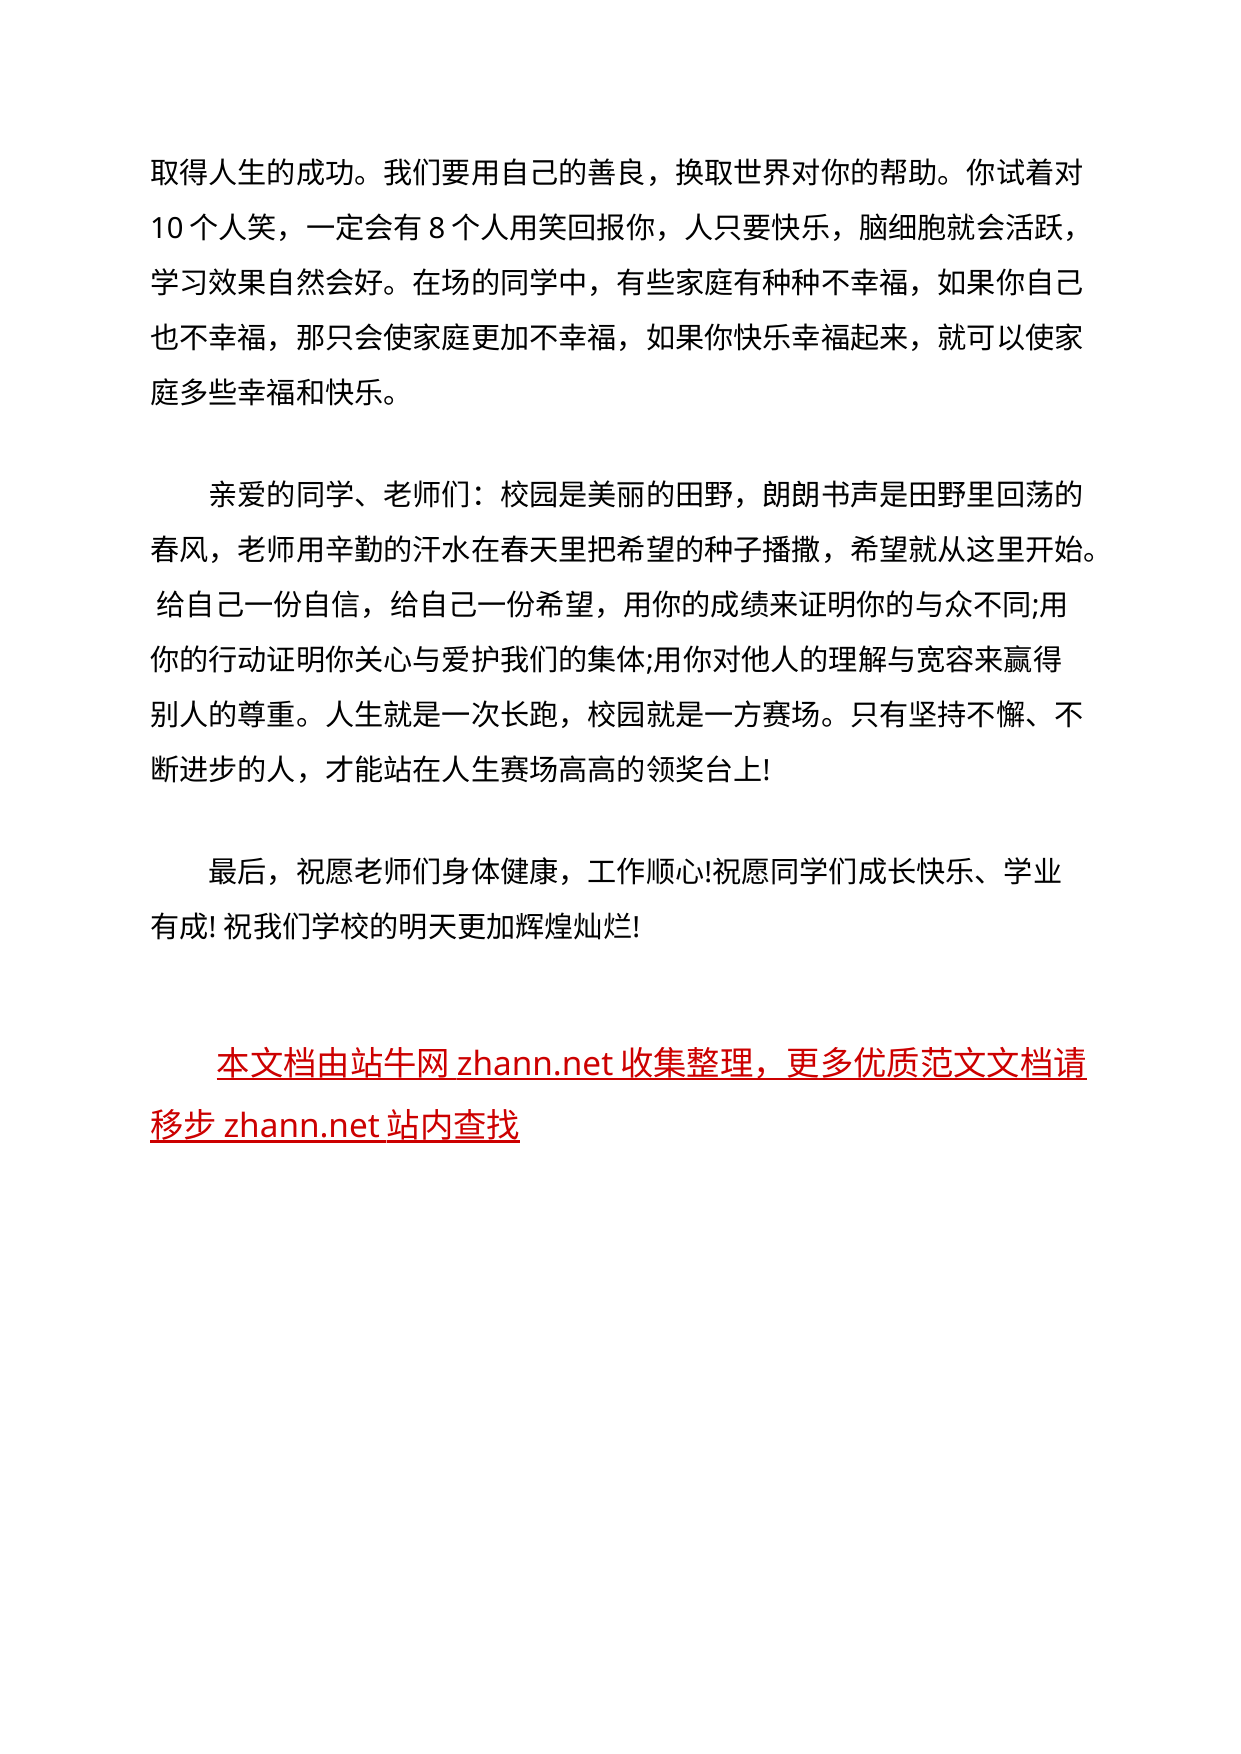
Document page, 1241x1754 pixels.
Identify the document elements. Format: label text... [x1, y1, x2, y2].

text 本文档由站牛网zhann.net收集整理，更多优质范文文档请移步zhann.net站内查找 [150, 1036, 1090, 1148]
text 最后，祝愿老师们身体健康，工作顺心!祝愿同学们成长快乐、学业有成! 祝我们学校的明天更加辉煌灿烂! [150, 848, 1090, 946]
text 亲爱的同学、老师们：校园是美丽的田野，朗朗书声是田野里回荡的春风，老师用辛勤的汗水在春天里把希望的种子播撒，希望就从这里开始。 给自己一份自信，给自己一份希望，用你的成绩来证明你的与众不同;用你的行动证明你关心与爱护我们的集体;用你对他人的理解与宽容来赢得别人的尊重。人生就是一次长跑，校园就是一方赛场。只有坚持不懈、不断进步的人，才能站在人生赛场高高的领奖台上! [150, 471, 1090, 788]
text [150, 150, 1090, 412]
